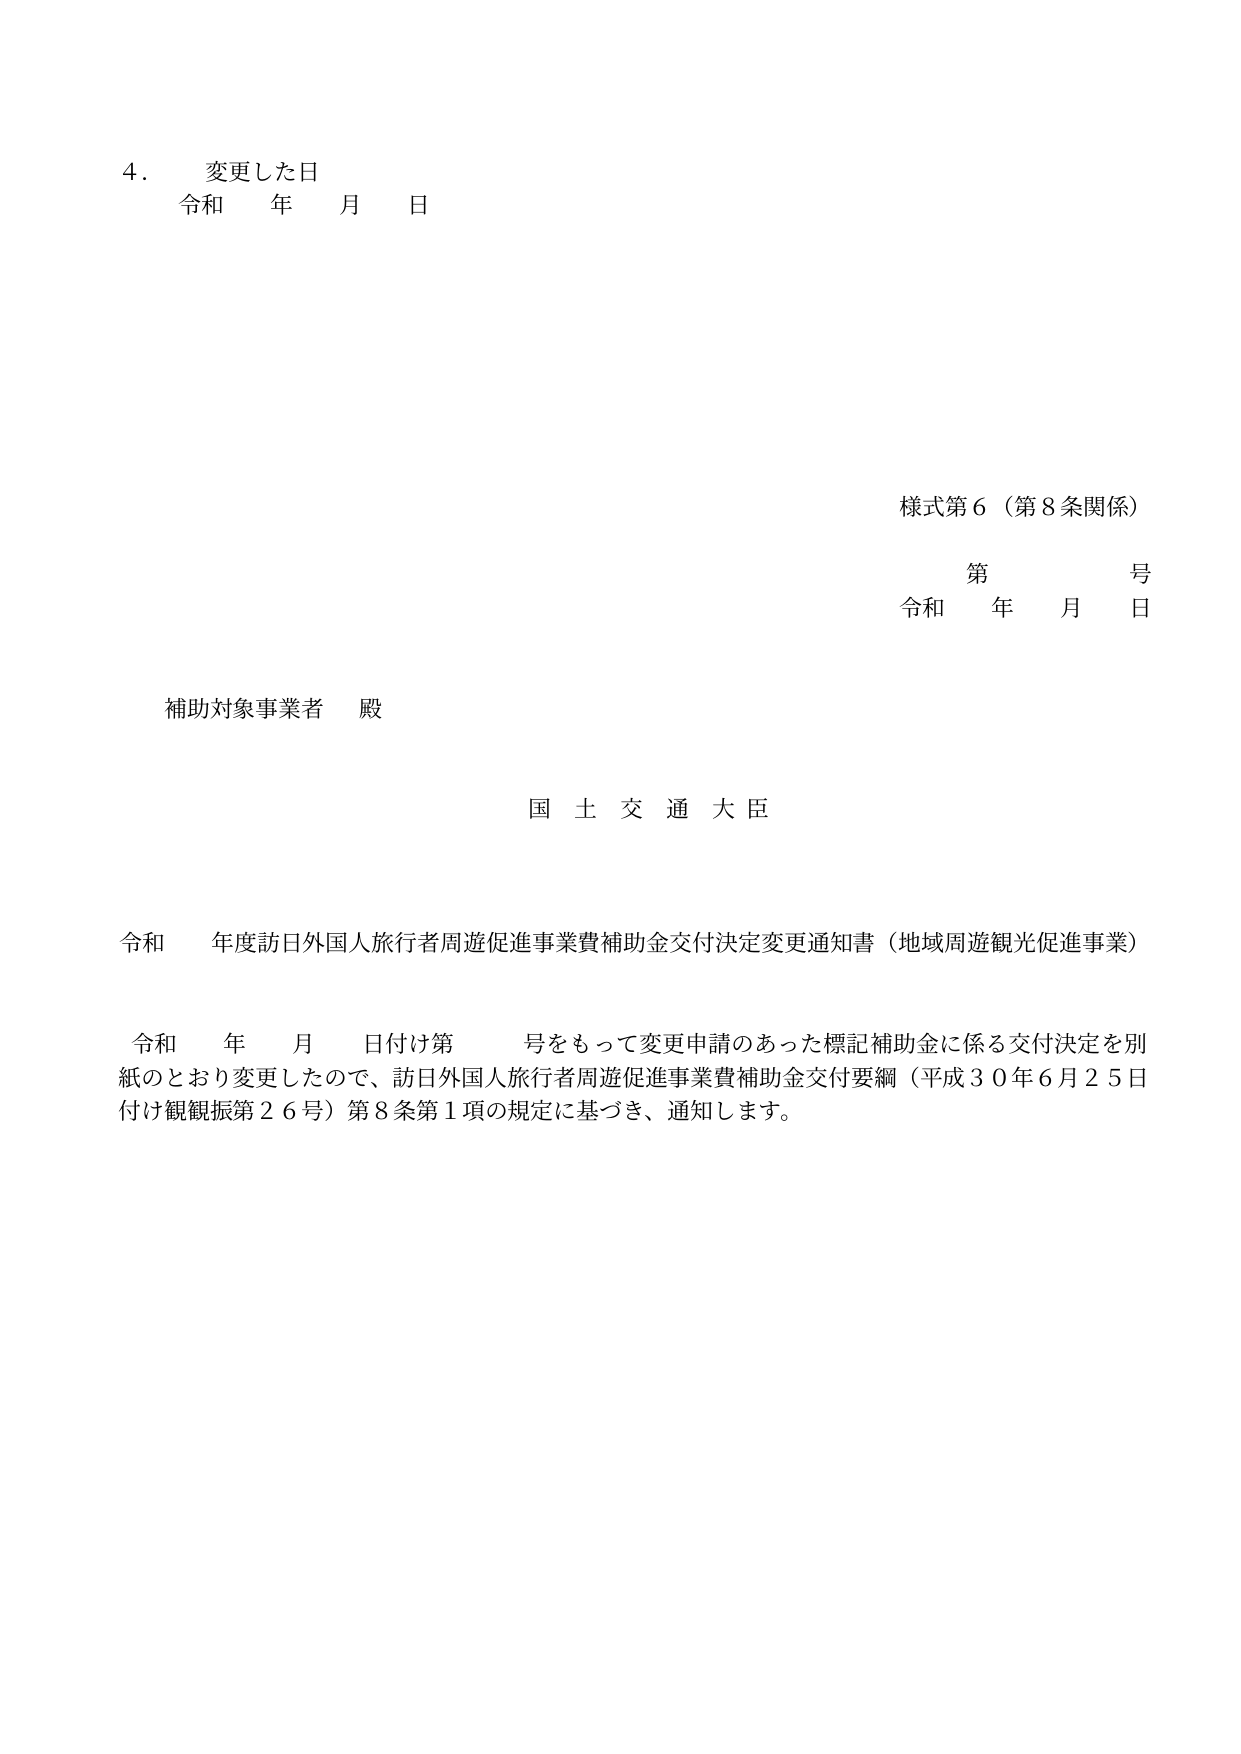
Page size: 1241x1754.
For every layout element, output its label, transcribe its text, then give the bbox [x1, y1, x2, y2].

text 国 土 交 通 大 臣 [118, 791, 1152, 824]
text 令和 年 月 日付け第 号をもって変更申請のあった標記補助金に係る交付決定を別紙のとおり変更したので、訪日外国人旅行者周遊促進事業費補助金交付要綱（平成３０年６月２５日付け観観振第２６号）第８条第１項の規定に基づき、通知します。 [118, 1026, 1152, 1126]
text 第 号 [118, 556, 1152, 590]
text 令和 年 月 日 [118, 590, 1152, 623]
text 令和 年度訪日外国人旅行者周遊促進事業費補助金交付決定変更通知書（地域周遊観光促進事業） [118, 925, 1152, 959]
list 変更した日 [118, 154, 1152, 187]
text 様式第６（第８条関係） [118, 489, 1152, 523]
text 令和 年 月 日 [156, 187, 1152, 221]
text 補助対象事業者 殿 [118, 690, 1152, 724]
